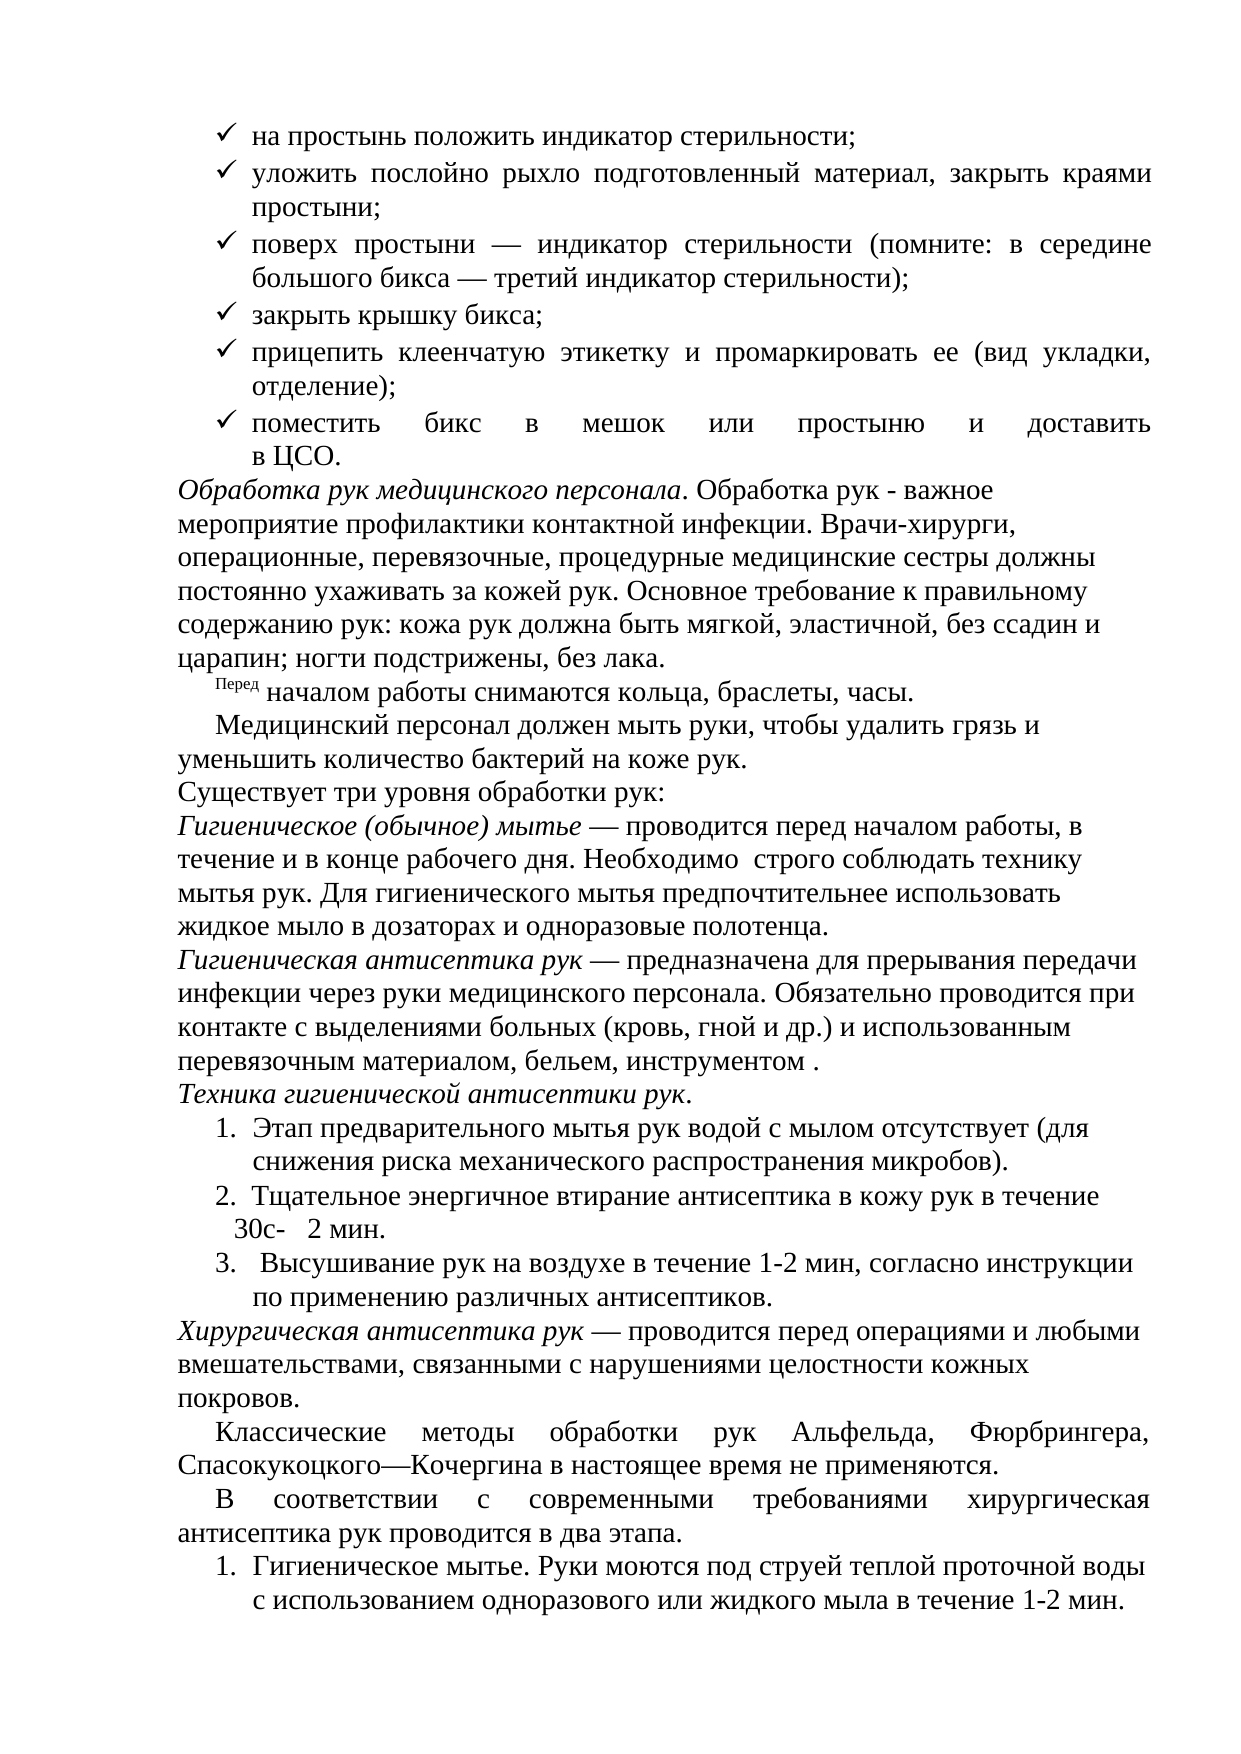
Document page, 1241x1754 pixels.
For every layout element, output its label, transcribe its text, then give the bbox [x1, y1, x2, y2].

list поверх простыни — индикатор стерильности (помните: в середине большого бикса — третий индикатор стерильности); [214, 226, 1152, 293]
list на простынь положить индикатор стерильности; [214, 118, 1152, 152]
text Медицинский персонал должен мыть руки, чтобы удалить грязь и уменьшить количество бактерий на коже рук. Существует три уровня обработки рук: [177, 707, 1147, 808]
text В соответствии с современными требованиями хирургическая антисептика рук проводится в два этапа. [177, 1481, 1150, 1548]
list поместить бикс в мешок или простыню и доставить в ЦСО. [214, 405, 1152, 472]
text Хирургическая антисептика рук — проводится перед операциями и любыми вмешательствами, связанными с нарушениями целостности кожных покровов. [177, 1313, 1152, 1414]
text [215, 1548, 1152, 1615]
text Перед началом работы снимаются кольца, браслеты, часы. [177, 674, 1147, 707]
list Высушивание рук на воздухе в течение 1-2 мин, согласно инструкции по применению различных антисептиков. [215, 1245, 1152, 1312]
text Гигиеническое (обычное) мытье — проводится перед началом работы, в течение и в конце рабочего дня. Необходимо строго соблюдать технику мытья рук. Для гигиенического мытья предпочтительнее использовать жидкое мыло в дозаторах и одноразовые полотенца. Гигиеническая антисептика рук — предназначена для прерывания передачи инфекции через руки медицинского персонала. Обязательно проводится при контакте с выделениями больных (кровь, гной и др.) и использованным перевязочным материалом, бельем, инструментом . [177, 808, 1152, 1076]
list Тщательное энергичное втирание антисептика в кожу рук в течение 30с- 2 мин. [215, 1178, 1152, 1245]
text Обработка рук медицинского персонала. Обработка рук - важное мероприятие профилактики контактной инфекции. Врачи-хирурги, операционные, перевязочные, процедурные медицинские сестры должны постоянно ухаживать за кожей рук. Основное требование к правильному содержанию рук: кожа рук должна быть мягкой, эластичной, без ссадин и царапин; ногти подстрижены, без лака. [177, 472, 1149, 674]
text Классические методы обработки рук Альфельда, Фюрбрингера, Спасокукоцкого—Кочергина в настоящее время не применяются. [177, 1414, 1150, 1481]
list Этап предварительного мытья рук водой с мылом отсутствует (для снижения риска механического распространения микробов). [215, 1110, 1152, 1177]
list уложить послойно рыхло подготовленный материал, закрыть краями простыни; [214, 155, 1152, 222]
text Техника гигиенической антисептики рук. [177, 1076, 1152, 1110]
list прицепить клеенчатую этикетку и промаркировать ее (вид укладки, отделение); [214, 334, 1152, 401]
list закрыть крышку бикса; [214, 297, 1152, 330]
